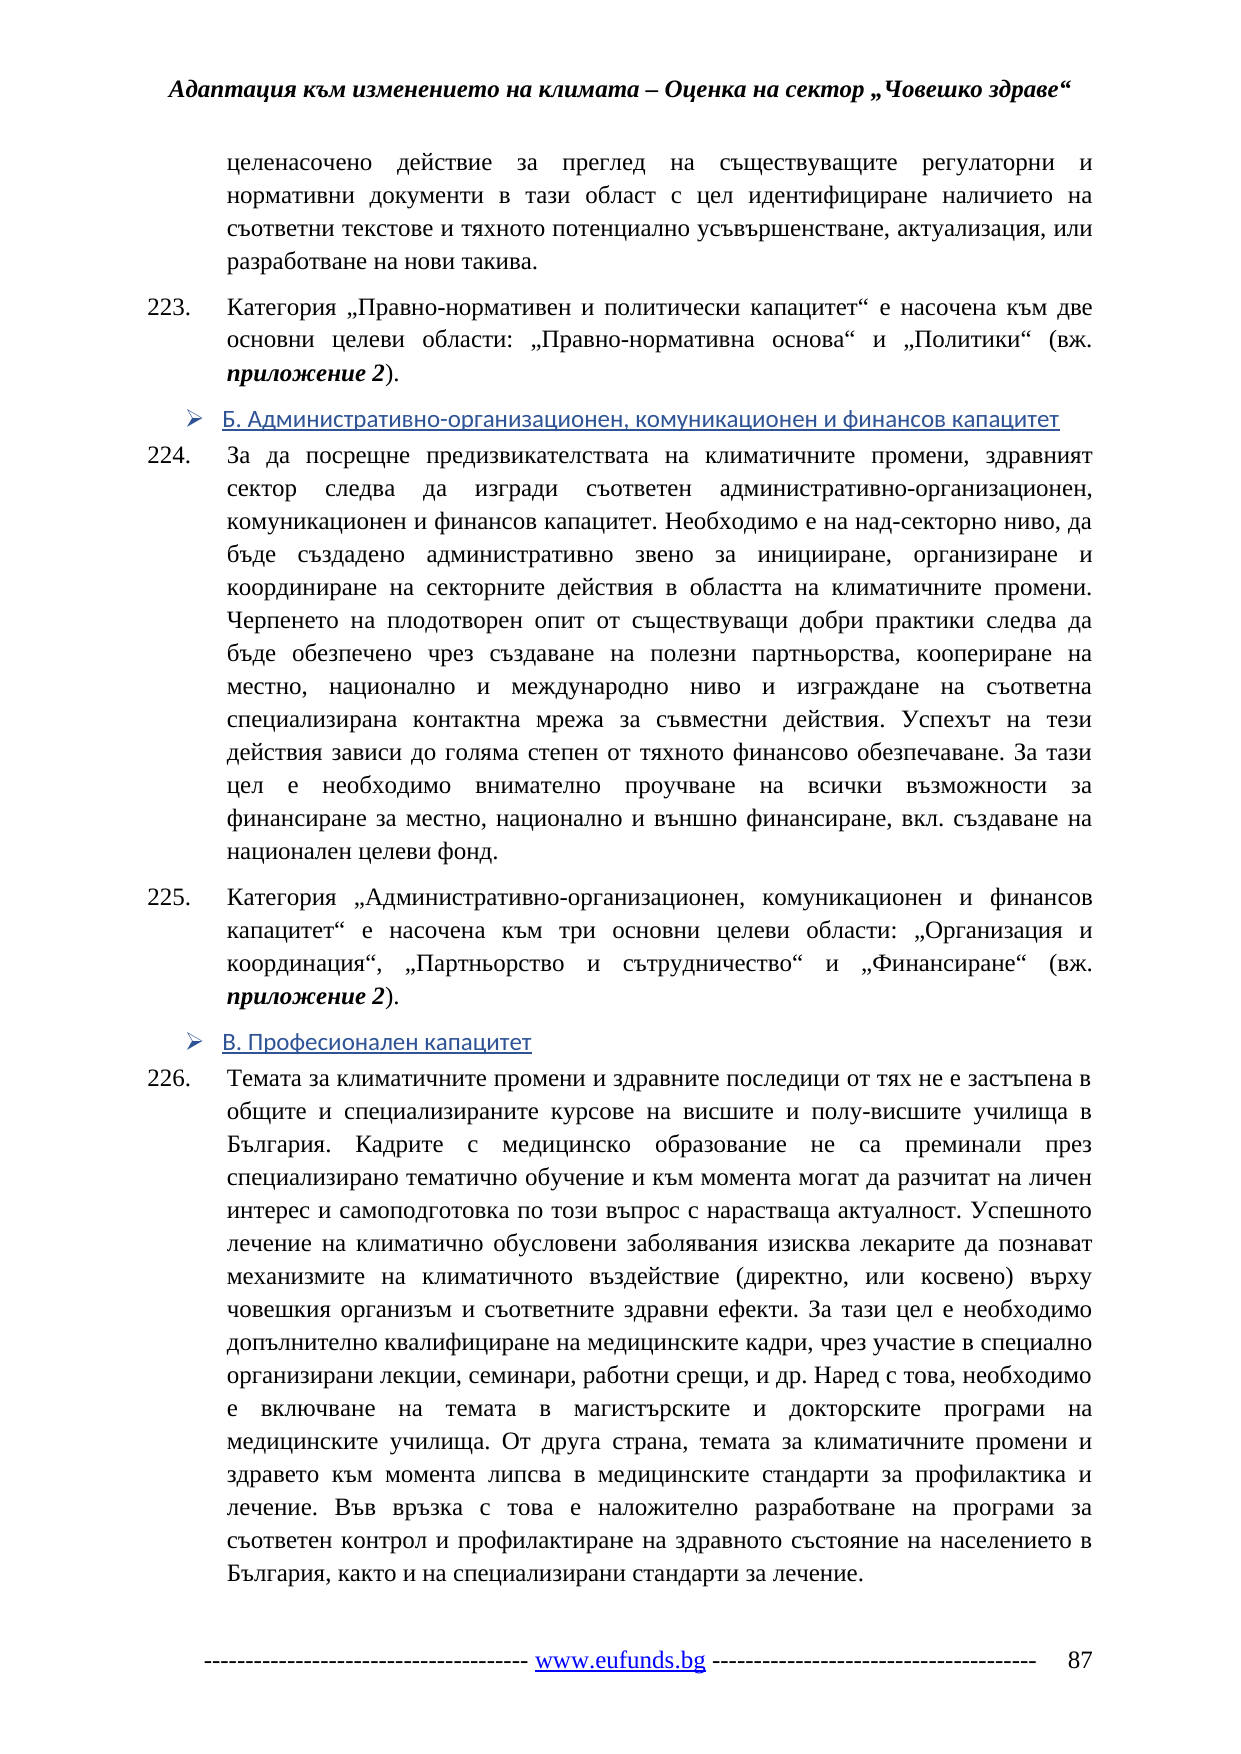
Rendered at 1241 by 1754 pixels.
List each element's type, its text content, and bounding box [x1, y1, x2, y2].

subtitle Б. Административно-организационен, комуникационен и финансов капацитет [184, 403, 1093, 434]
text За да посрещне предизвикателствата на климатичните промени, здравният сектор следва да изгради съответен административно-организационен, комуникационен и финансов капацитет. Необходимо е на над-секторно ниво, да бъде създадено административно звено за иницииране, организиране и координиране на секторните действия в областта на климатичните промени. Черпенето на плодотворен опит от съществуващи добри практики следва да бъде обезпечено чрез създаване на полезни партньорства, коопериране на местно, национално и международно ниво и изграждане на съответна специализирана контактна мрежа за съвместни действия. Успехът на тези действия зависи до голяма степен от тяхното финансово обезпечаване. За тази цел е необходимо внимателно проучване на всички възможности за финансиране за местно, национално и външно финансиране, вкл. създаване на национален целеви фонд. [147, 440, 1093, 865]
text Категория „Правно-нормативен и политически капацитет“ е насочена към две основни целеви области: „Правно-нормативна основа“ и „Политики“ (вж. приложение 2). [147, 292, 1093, 386]
subtitle В. Професионален капацитет [184, 1026, 1093, 1057]
text Темата за климатичните промени и здравните последици от тях не е застъпена в общите и специализираните курсове на висшите и полу-висшите училища в България. Кадрите с медицинско образование не са преминали през специализирано тематично обучение и към момента могат да разчитат на личен интерес и самоподготовка по този въпрос с нарастваща актуалност. Успешното лечение на климатично обусловени заболявания изисква лекарите да познават механизмите на климатичното въздействие (директно, или косвено) върху човешкия организъм и съответните здравни ефекти. За тази цел е необходимо допълнително квалифициране на медицинските кадри, чрез участие в специално организирани лекции, семинари, работни срещи, и др. Наред с това, необходимо е включване на темата в магистърските и докторските програми на медицинските училища. От друга страна, темата за климатичните промени и здравето към момента липсва в медицинските стандарти за профилактика и лечение. Във връзка с това е наложително разработване на програми за съответен контрол и профилактиране на здравното състояние на населението в България, както и на специализирани стандарти за лечение. [147, 1063, 1093, 1587]
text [147, 147, 1093, 275]
text Категория „Административно-организационен, комуникационен и финансов капацитет“ е насочена към три основни целеви области: „Организация и координация“, „Партньорство и сътрудничество“ и „Финансиране“ (вж. приложение 2). [147, 882, 1093, 1009]
